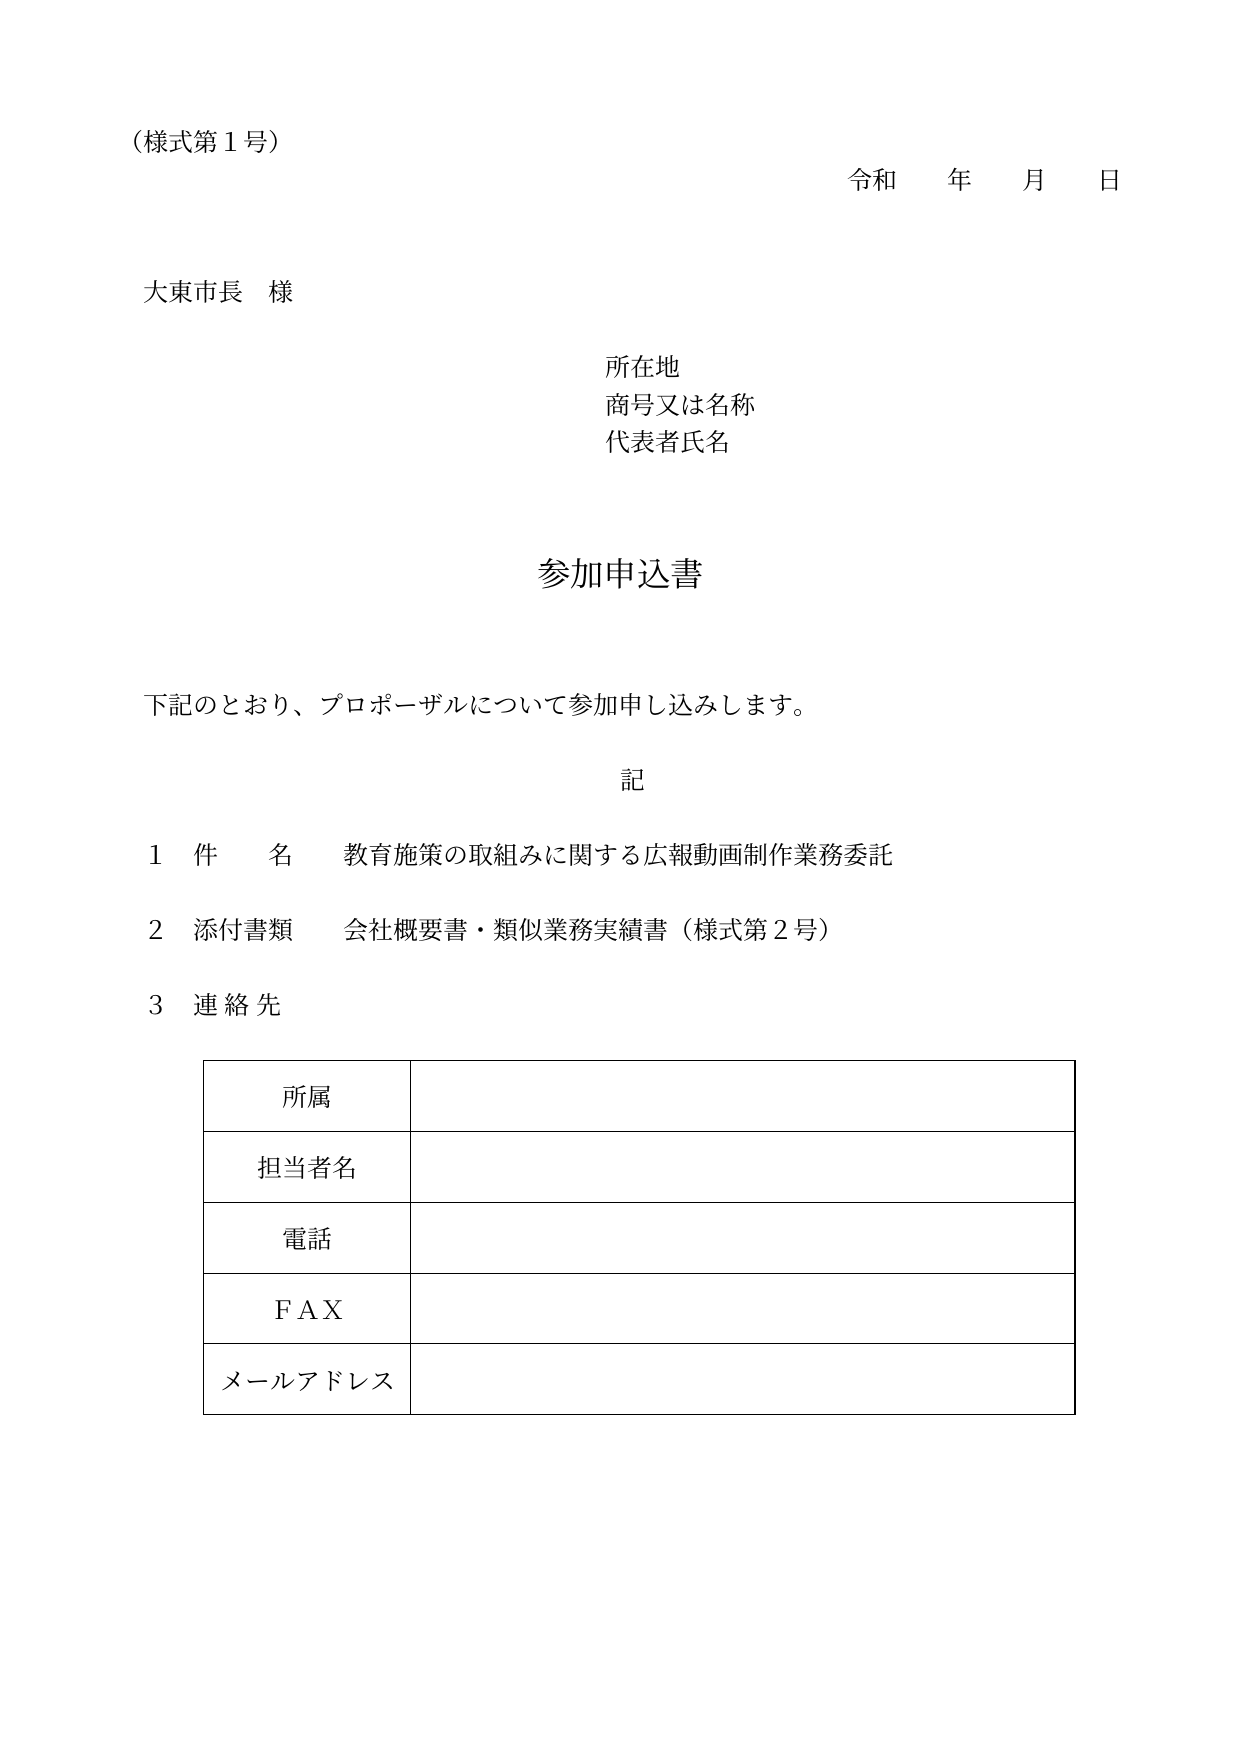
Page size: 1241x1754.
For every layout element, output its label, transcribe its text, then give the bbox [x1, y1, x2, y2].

table_cell [411, 1132, 1074, 1202]
text ３ 連 絡 先 [118, 985, 1122, 1022]
text （様式第１号） [118, 122, 1122, 160]
table_cell ＦＡＸ [204, 1274, 410, 1343]
table_cell 担当者名 [204, 1132, 410, 1202]
table_cell 電話 [204, 1203, 410, 1272]
text 下記のとおり、プロポーザルについて参加申し込みします。 [118, 685, 1122, 722]
table_header 所属 [204, 1061, 410, 1131]
text 商号又は名称 [118, 385, 1122, 422]
table_cell [411, 1274, 1074, 1343]
table_cell [411, 1203, 1074, 1272]
table_header [411, 1061, 1074, 1131]
text 記 [118, 760, 1122, 797]
text 代表者氏名 [118, 422, 1122, 460]
table_cell [411, 1344, 1074, 1414]
text 令和 年 月 日 [118, 160, 1122, 197]
text 参加申込書 [118, 535, 1122, 610]
text ２ 添付書類 会社概要書・類似業務実績書（様式第２号） [118, 910, 1122, 947]
text １ 件 名 教育施策の取組みに関する広報動画制作業務委託 [118, 835, 1122, 872]
text 大東市長 様 [118, 272, 1122, 310]
table_cell メールアドレス [204, 1344, 410, 1414]
text 所在地 [118, 347, 1122, 385]
